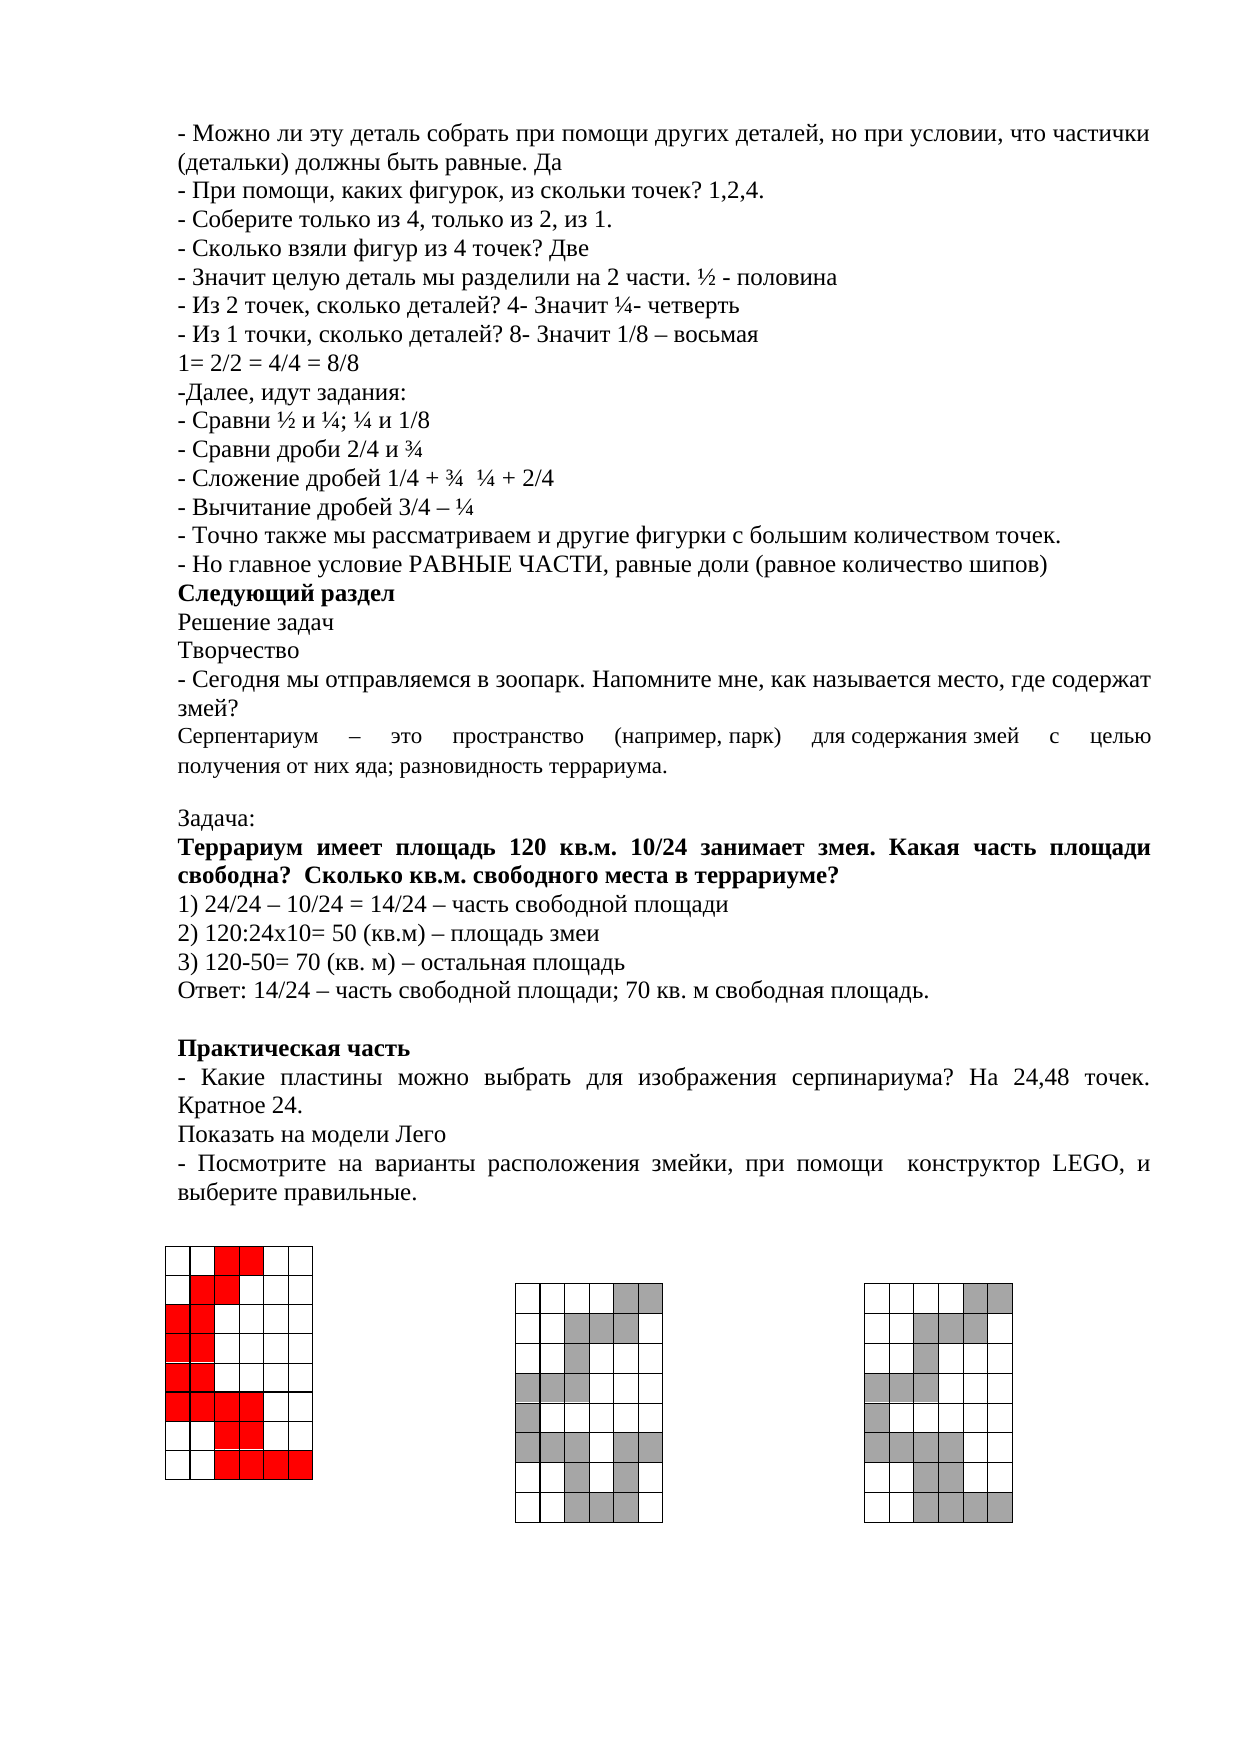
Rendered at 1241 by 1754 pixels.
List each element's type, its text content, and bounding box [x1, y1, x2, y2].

table_cell [166, 1305, 189, 1333]
table_cell [914, 1404, 938, 1432]
table_cell [865, 1374, 889, 1402]
table_cell [191, 1451, 214, 1479]
table_cell [541, 1404, 564, 1432]
table_cell [939, 1493, 963, 1522]
table_cell [191, 1276, 214, 1304]
table_cell [614, 1344, 638, 1373]
table_cell [565, 1344, 589, 1373]
table_cell [166, 1393, 189, 1421]
text -Далее, идут задания: [177, 377, 1152, 406]
table_cell [215, 1364, 239, 1391]
table_cell [240, 1451, 263, 1479]
table_cell [614, 1433, 638, 1462]
text Задача: [177, 803, 1152, 832]
table_cell [988, 1463, 1012, 1492]
table_cell [614, 1493, 638, 1522]
table_cell [890, 1374, 913, 1402]
table_cell [988, 1344, 1012, 1373]
text - Можно ли эту деталь собрать при помощи других деталей, но при условии, что частички (детальки) должны быть равные. Да [177, 118, 1152, 176]
text Творчество [177, 636, 1152, 664]
table_cell [240, 1334, 263, 1362]
table_header [215, 1247, 239, 1275]
table_cell [865, 1344, 889, 1373]
text Решение задач [177, 607, 1152, 636]
table_cell [541, 1493, 564, 1522]
table_header [590, 1284, 613, 1313]
table_cell [939, 1404, 963, 1432]
table_cell [166, 1276, 189, 1304]
text 3) 120-50= 70 (кв. м) – остальная площадь [177, 947, 1152, 976]
text Ответ: 14/24 – часть свободной площади; 70 кв. м свободная площадь. [177, 976, 1152, 1004]
table_cell [565, 1463, 589, 1492]
table_cell [939, 1314, 963, 1343]
table_cell [191, 1393, 214, 1421]
table_cell [240, 1305, 263, 1333]
text - Сравни ½ и ¼; ¼ и 1/8 [177, 406, 1152, 434]
table_cell [914, 1433, 938, 1462]
text - Какие пластины можно выбрать для изображения серпинариума? На 24,48 точек. Кратное 24. [177, 1062, 1152, 1119]
table_cell [988, 1374, 1012, 1402]
table_cell [914, 1493, 938, 1522]
table_cell [890, 1404, 913, 1432]
table_cell [939, 1463, 963, 1492]
table_cell [865, 1463, 889, 1492]
table_cell [639, 1374, 662, 1402]
table_cell [166, 1451, 189, 1479]
table_cell [541, 1463, 564, 1492]
table_cell [914, 1374, 938, 1402]
table_cell [289, 1422, 312, 1449]
table_cell [964, 1404, 987, 1432]
table_cell [939, 1374, 963, 1402]
table_cell [565, 1404, 589, 1432]
table_cell [590, 1374, 613, 1402]
table_cell [264, 1422, 288, 1449]
table_cell [639, 1404, 662, 1432]
table_cell [516, 1404, 539, 1432]
table_cell [939, 1344, 963, 1373]
text 1= 2/2 = 4/4 = 8/8 [177, 348, 1152, 377]
table_cell [614, 1374, 638, 1402]
table_cell [516, 1493, 539, 1522]
table_cell [516, 1374, 539, 1402]
table_cell [939, 1433, 963, 1462]
table_cell [614, 1314, 638, 1343]
table_cell [865, 1433, 889, 1462]
table_cell [240, 1422, 263, 1449]
table_cell [988, 1493, 1012, 1522]
table_cell [964, 1433, 987, 1462]
table_cell [964, 1493, 987, 1522]
table_cell [914, 1314, 938, 1343]
table_cell [865, 1314, 889, 1343]
table_cell [166, 1422, 189, 1449]
table_cell [914, 1463, 938, 1492]
table_cell [865, 1404, 889, 1432]
table_cell [639, 1493, 662, 1522]
table_cell [516, 1314, 539, 1343]
table_cell [264, 1393, 288, 1421]
table_cell [565, 1433, 589, 1462]
table_cell [590, 1344, 613, 1373]
table_cell [240, 1364, 263, 1391]
table_cell [289, 1451, 312, 1479]
text - Сложение дробей 1/4 + ¾ ¼ + 2/4 [177, 463, 1152, 492]
table_cell [890, 1493, 913, 1522]
table_cell [865, 1493, 889, 1522]
table_cell [639, 1314, 662, 1343]
table_cell [215, 1451, 239, 1479]
table_header [939, 1284, 963, 1313]
table_cell [639, 1463, 662, 1492]
table_cell [516, 1344, 539, 1373]
text - Сегодня мы отправляемся в зоопарк. Напомните мне, как называется место, где содержат змей? [177, 664, 1152, 722]
table_cell [289, 1334, 312, 1362]
text - Значит целую деталь мы разделили на 2 части. ½ - половина [177, 262, 1152, 291]
table_cell [964, 1463, 987, 1492]
table_header [865, 1284, 889, 1313]
text Террариум имеет площадь 120 кв.м. 10/24 занимает змея. Какая часть площади свободна? Сколько кв.м. свободного места в террариуме? [177, 832, 1152, 889]
table_cell [289, 1276, 312, 1304]
table_cell [964, 1374, 987, 1402]
table_header [541, 1284, 564, 1313]
text - Точно также мы рассматриваем и другие фигурки с большим количеством точек. [177, 521, 1152, 549]
text - Но главное условие РАВНЫЕ ЧАСТИ, равные доли (равное количество шипов) [177, 549, 1152, 578]
table_cell [516, 1463, 539, 1492]
text - Сравни дроби 2/4 и ¾ [177, 434, 1152, 463]
table_cell [565, 1314, 589, 1343]
table_cell [590, 1314, 613, 1343]
table_cell [191, 1334, 214, 1362]
table_cell [890, 1433, 913, 1462]
text Следующий раздел [177, 578, 1152, 607]
table_cell [890, 1463, 913, 1492]
table_cell [191, 1364, 214, 1391]
table_cell [541, 1374, 564, 1402]
table_header [914, 1284, 938, 1313]
table_header [166, 1247, 189, 1275]
table_cell [264, 1364, 288, 1391]
table_cell [565, 1374, 589, 1402]
table_header [964, 1284, 987, 1313]
table_cell [590, 1433, 613, 1462]
text - Соберите только из 4, только из 2, из 1. [177, 204, 1152, 233]
table_cell [264, 1451, 288, 1479]
table_header [240, 1247, 263, 1275]
table_cell [289, 1305, 312, 1333]
table_header [988, 1284, 1012, 1313]
table_cell [590, 1404, 613, 1432]
table_cell [614, 1463, 638, 1492]
text - Из 1 точки, сколько деталей? 8- Значит 1/8 – восьмая [177, 319, 1152, 348]
table_cell [215, 1422, 239, 1449]
table_cell [639, 1344, 662, 1373]
table_cell [240, 1276, 263, 1304]
text - Из 2 точек, сколько деталей? 4- Значит ¼- четверть [177, 291, 1152, 319]
table_header [565, 1284, 589, 1313]
table_header [264, 1247, 288, 1275]
table_cell [541, 1344, 564, 1373]
table_cell [215, 1334, 239, 1362]
table_cell [166, 1364, 189, 1391]
table_header [191, 1247, 214, 1275]
table_header [289, 1247, 312, 1275]
table_header [639, 1284, 662, 1313]
table_cell [215, 1276, 239, 1304]
table_cell [890, 1344, 913, 1373]
text Серпентариум – это пространство (например, парк) для содержания змей с целью получения от них яда; разновидность террариума. [177, 722, 1152, 778]
text - Сколько взяли фигур из 4 точек? Две [177, 233, 1152, 262]
table_cell [890, 1314, 913, 1343]
table_header [890, 1284, 913, 1313]
table_header [516, 1284, 539, 1313]
table_cell [289, 1393, 312, 1421]
table_cell [264, 1334, 288, 1362]
text Показать на модели Лего [177, 1119, 1152, 1148]
text Практическая часть [177, 1033, 1152, 1062]
text 2) 120:24х10= 50 (кв.м) – площадь змеи [177, 918, 1152, 947]
table_cell [565, 1493, 589, 1522]
table_cell [964, 1314, 987, 1343]
table_cell [541, 1433, 564, 1462]
table_cell [590, 1493, 613, 1522]
table_cell [215, 1393, 239, 1421]
table_cell [264, 1305, 288, 1333]
table_cell [264, 1276, 288, 1304]
table_cell [590, 1463, 613, 1492]
table_cell [516, 1433, 539, 1462]
text 1) 24/24 – 10/24 = 14/24 – часть свободной площади [177, 889, 1152, 918]
table_cell [639, 1433, 662, 1462]
table_cell [988, 1404, 1012, 1432]
table_cell [541, 1314, 564, 1343]
table_header [614, 1284, 638, 1313]
table_cell [964, 1344, 987, 1373]
table_cell [988, 1433, 1012, 1462]
table_cell [191, 1305, 214, 1333]
table_cell [191, 1422, 214, 1449]
table_cell [215, 1305, 239, 1333]
table_cell [614, 1404, 638, 1432]
table_cell [289, 1364, 312, 1391]
table_cell [988, 1314, 1012, 1343]
text - Вычитание дробей 3/4 – ¼ [177, 492, 1152, 521]
table_cell [240, 1393, 263, 1421]
text - При помощи, каких фигурок, из скольки точек? 1,2,4. [177, 176, 1152, 204]
table_cell [166, 1334, 189, 1362]
table_cell [914, 1344, 938, 1373]
text - Посмотрите на варианты расположения змейки, при помощи конструктор LEGO, и выберите правильные. [177, 1148, 1152, 1206]
